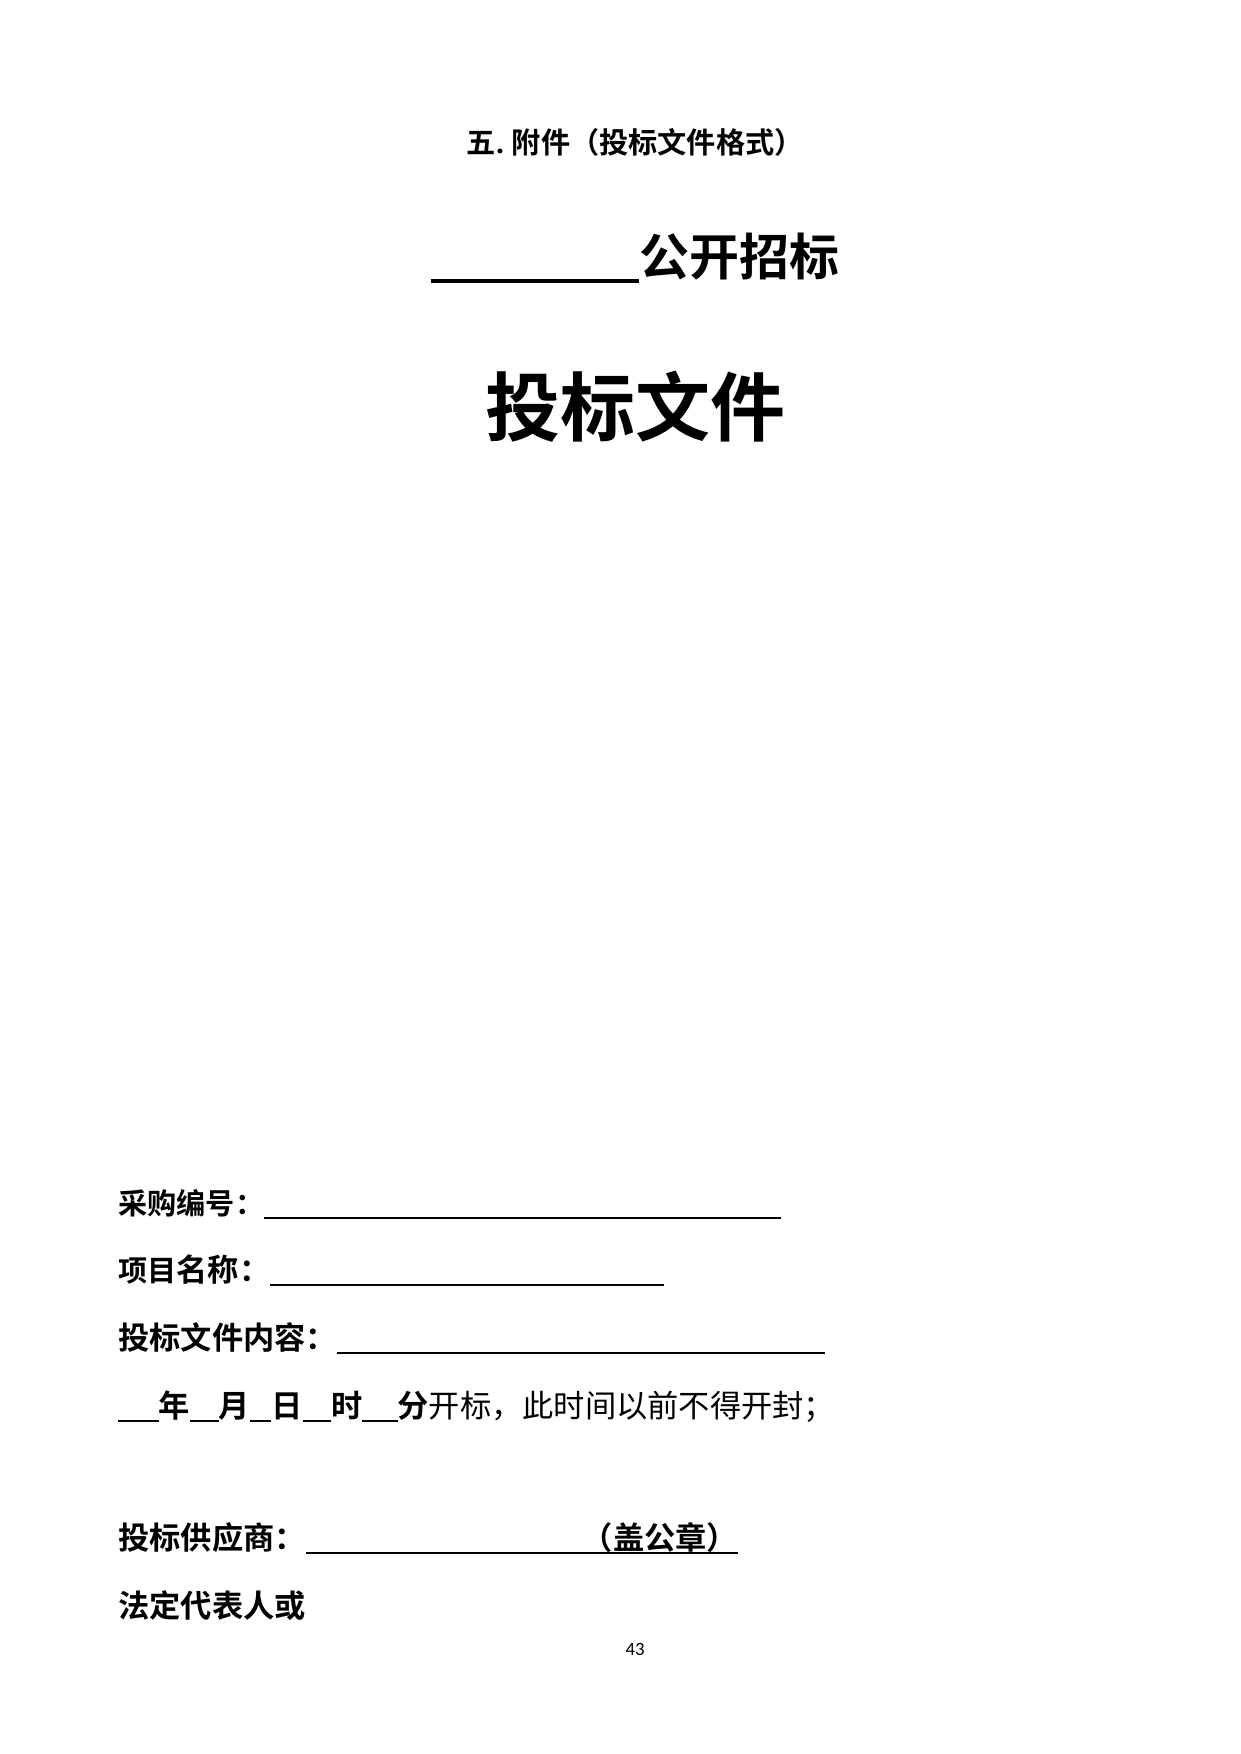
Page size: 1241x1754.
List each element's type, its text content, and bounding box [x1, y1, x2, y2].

text 公开招标 [118, 204, 1152, 302]
text 五. 附件（投标文件格式） [118, 108, 1152, 173]
text 采购编号： [118, 1180, 1152, 1223]
text 项目名称： [118, 1245, 1152, 1291]
text 年 月 日 时 分开标，此时间以前不得开封； [118, 1381, 1152, 1426]
text 投标文件 [118, 338, 1152, 468]
text 投标文件内容： [118, 1313, 1152, 1358]
text 法定代表人或 [118, 1581, 1152, 1626]
text 投标供应商： （盖公章） [118, 1513, 1152, 1558]
